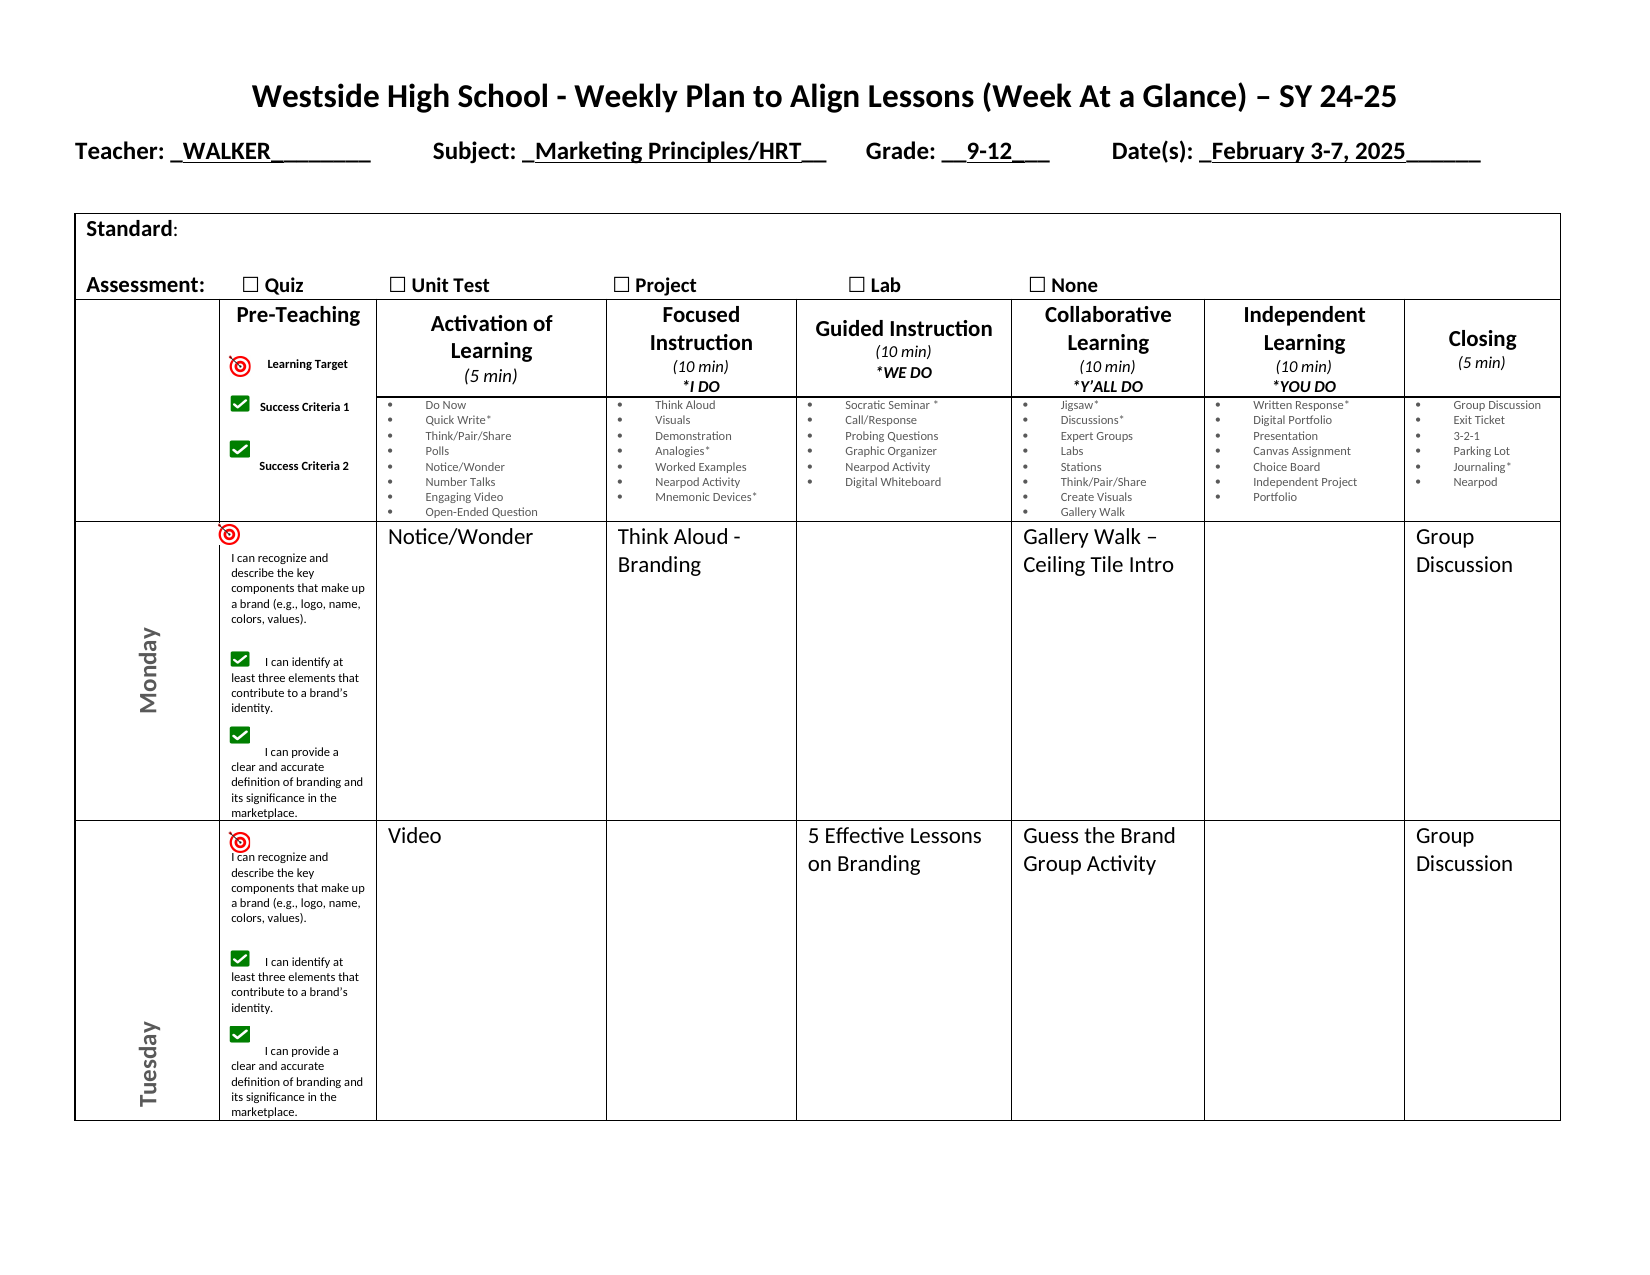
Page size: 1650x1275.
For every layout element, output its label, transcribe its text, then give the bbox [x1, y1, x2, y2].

table_cell Written Response* Digital Portfolio Presentation Canvas Assignment Choice Board Independent Project Portfolio [1205, 398, 1404, 521]
table_cell Gallery Walk – Ceiling Tile Intro [1012, 522, 1204, 820]
table_cell 5 Effective Lessons on Branding [797, 821, 1011, 1120]
table_cell I can recognize and describe the key components that make up a brand (e.g., logo, name, colors, values). I can identify at least three elements that contribute to a brand’s identity. I can provide a clear and accurate definition of branding and its significance in the marketplace. [220, 522, 376, 820]
table_cell Guess the Brand Group Activity [1012, 821, 1204, 1120]
table_cell [607, 821, 796, 1120]
table_cell Jigsaw* Discussions* Expert Groups Labs Stations Think/Pair/Share Create Visuals Gallery Walk [1012, 398, 1204, 521]
table_cell Group Discussion [1405, 522, 1560, 820]
picture [230, 651, 250, 667]
picture [229, 1026, 250, 1043]
table_cell [1205, 821, 1404, 1120]
table_cell Think Aloud -Branding [607, 522, 796, 820]
picture [230, 395, 250, 412]
table_header Standard: Assessment: ☐ Quiz ☐ Unit Test ☐ Project ☐ Lab ☐ None [76, 214, 1560, 299]
table_cell Tuesday [76, 821, 219, 1120]
table_cell Collaborative Learning (10 min) *Y’ALL DO [1012, 300, 1204, 396]
table_cell Focused Instruction (10 min) *I DO [607, 300, 796, 396]
table_cell Video [377, 821, 606, 1120]
table_cell Closing (5 min) [1405, 300, 1560, 396]
table_cell Group Discussion [1405, 821, 1560, 1120]
table_cell Monday [76, 522, 219, 820]
picture [230, 950, 250, 967]
picture [229, 726, 250, 744]
picture [217, 523, 240, 545]
table_cell Guided Instruction (10 min) *WE DO [797, 300, 1011, 396]
picture [229, 440, 250, 458]
table_cell [76, 300, 219, 521]
table_cell [1205, 522, 1404, 820]
table_cell Group Discussion Exit Ticket 3-2-1 Parking Lot Journaling* Nearpod [1405, 398, 1560, 521]
picture [228, 355, 251, 377]
table_cell Socratic Seminar * Call/Response Probing Questions Graphic Organizer Nearpod Activity Digital Whiteboard [797, 398, 1011, 521]
table_cell Notice/Wonder [377, 522, 606, 820]
table_cell [797, 522, 1011, 820]
table_cell I can recognize and describe the key components that make up a brand (e.g., logo, name, colors, values). I can identify at least three elements that contribute to a brand’s identity. I can provide a clear and accurate definition of branding and its significance in the marketplace. [220, 821, 376, 1120]
table_cell Pre-Teaching Learning Target Success Criteria 1 Success Criteria 2 [220, 300, 376, 521]
table_cell Do Now Quick Write* Think/Pair/Share Polls Notice/Wonder Number Talks Engaging Video Open-Ended Question [377, 398, 606, 521]
table_cell Activation of Learning (5 min) [377, 300, 606, 396]
picture [228, 831, 251, 853]
table_cell Think Aloud Visuals Demonstration Analogies* Worked Examples Nearpod Activity Mnemonic Devices* [607, 398, 796, 521]
table_cell Independent Learning (10 min) *YOU DO [1205, 300, 1404, 396]
